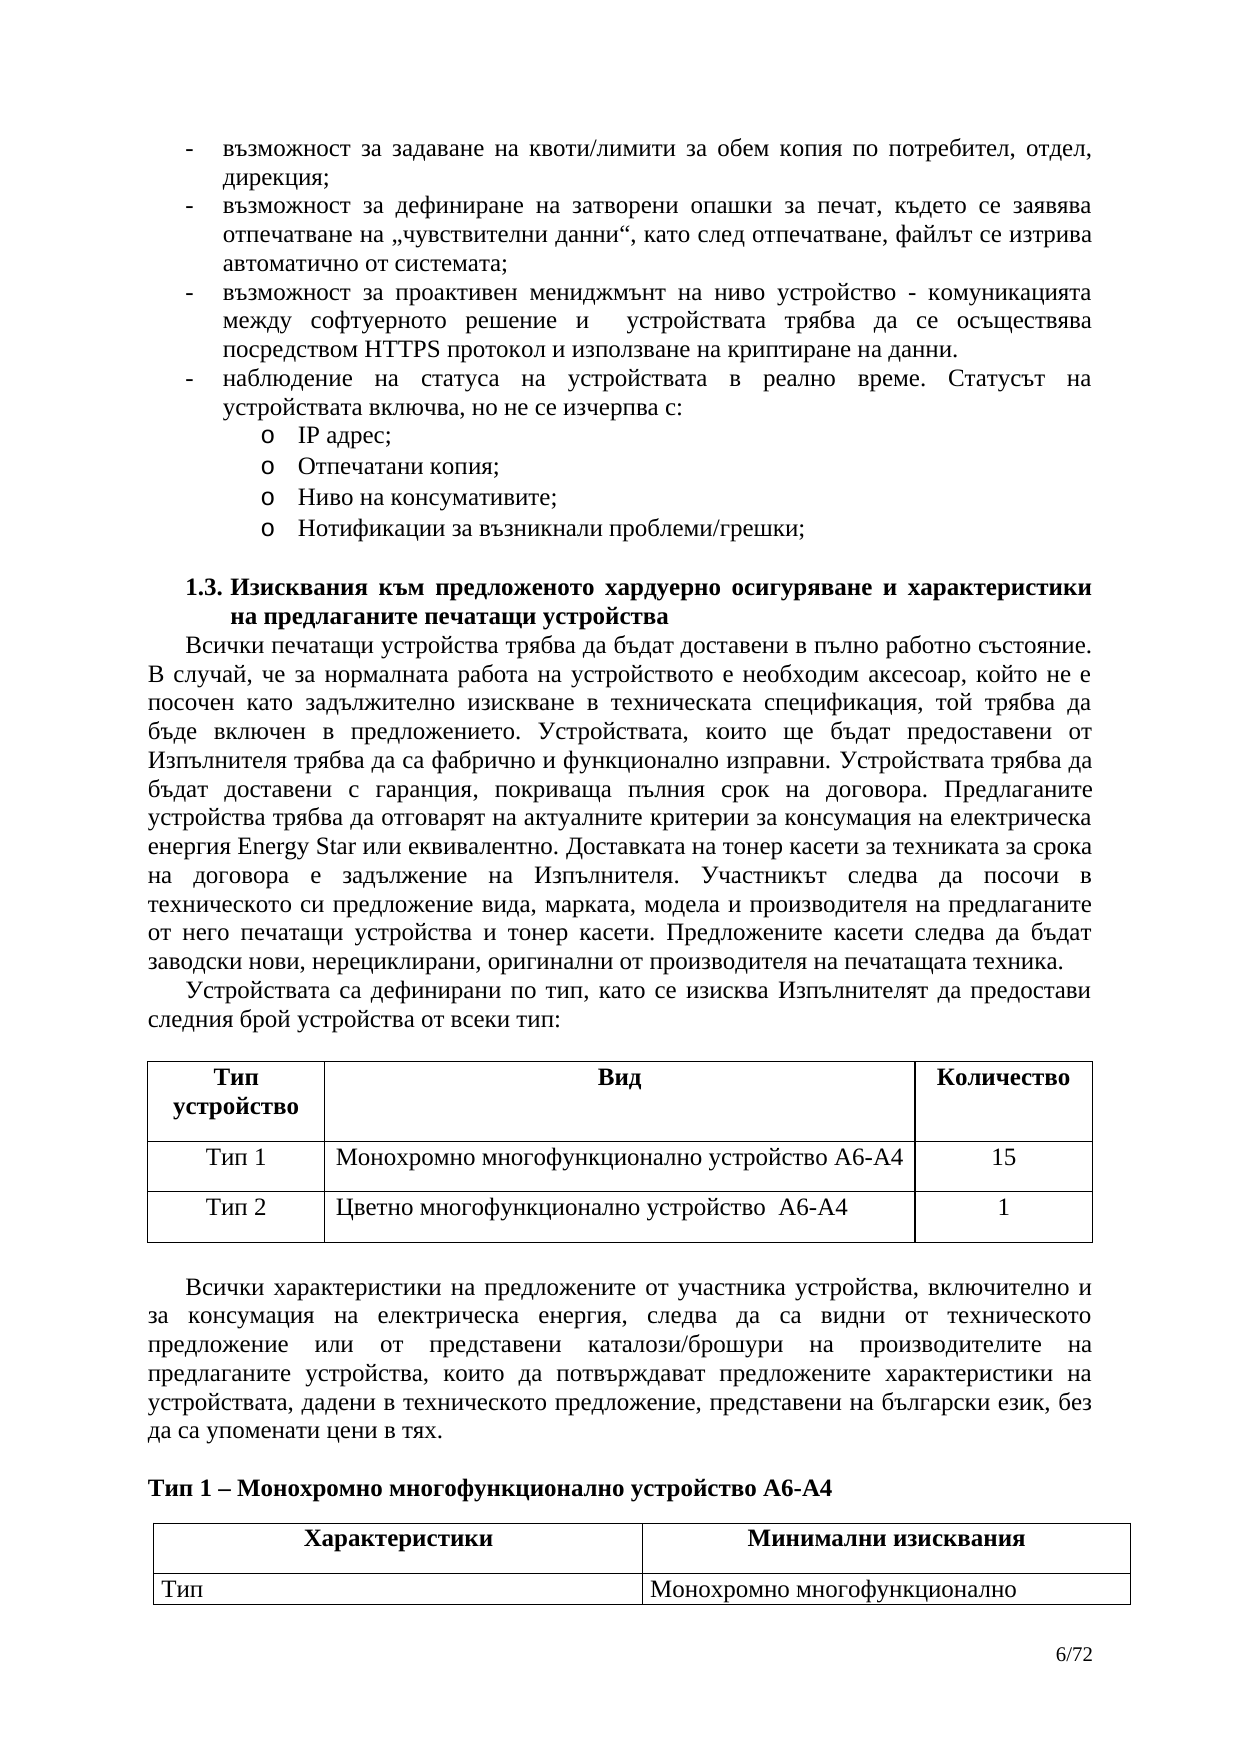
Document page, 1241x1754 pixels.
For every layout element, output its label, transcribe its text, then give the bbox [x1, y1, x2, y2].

list Изисквания към предложеното хардуерно осигуряване и характеристики на предлаганите печатащи устройства [185, 572, 1093, 630]
table_header Количество [916, 1062, 1092, 1141]
table_header Вид [325, 1062, 914, 1141]
list възможност за задаване на квоти/лимити за обем копия по потребител, отдел, дирекция; [185, 133, 1093, 190]
table_header Тип устройство [148, 1062, 324, 1141]
list възможност за проактивен мениджмънт на ниво устройство - комуникацията между софтуерното решение и устройствата трябва да се осъществява посредством HTTPS протокол и използване на криптиране на данни. [185, 277, 1093, 363]
table_cell Тип [154, 1574, 642, 1604]
table_cell Тип 2 [148, 1192, 324, 1242]
table_cell Монохромно многофункционално устройство А6-А4 [325, 1142, 914, 1191]
text Всички печатащи устройства трябва да бъдат доставени в пълно работно състояние. В случай, че за нормалната работа на устройството е необходим аксесоар, който не е посочен като задължително изискване в техническата спецификация, той трябва да бъде включен в предложението. Устройствата, които ще бъдат предоставени от Изпълнителя трябва да са фабрично и функционално изправни. Устройствата трябва да бъдат доставени с гаранция, покриваща пълния срок на договора. Предлаганите устройства трябва да отговарят на актуалните критерии за консумация на електрическа енергия Energy Star или еквивалентно. Доставката на тонер касети за техниката за срока на договора е задължение на Изпълнителя. Участникът следва да посочи в техническото си предложение вида, марката, модела и производителя на предлаганите от него печатащи устройства и тонер касети. Предложените касети следва да бъдат заводски нови, нерециклирани, оригинални от производителя на печатащата техника. [148, 630, 1093, 975]
text Тип 1 – Монохромно многофункционално устройство А6-А4 [148, 1473, 1093, 1502]
list Отпечатани копия; [260, 451, 1093, 482]
table_header Характеристики [154, 1524, 642, 1573]
list Нотификации за възникнали проблеми/грешки; [260, 513, 1093, 544]
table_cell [643, 1574, 1130, 1604]
list възможност за дефиниране на затворени опашки за печат, където се заявява отпечатване на „чувствителни данни“, като след отпечатване, файлът се изтрива автоматично от системата; [185, 190, 1093, 277]
table_cell 1 [916, 1192, 1092, 1242]
list IP адрес; [260, 420, 1093, 451]
table_header Минимални изисквания [643, 1524, 1130, 1573]
table_cell 15 [916, 1142, 1092, 1191]
table_cell Цветно многофункционално устройство А6-А4 [325, 1192, 914, 1242]
list наблюдение на статуса на устройствата в реално време. Статусът на устройствата включва, но не се изчерпва с: [185, 363, 1093, 420]
table_cell Тип 1 [148, 1142, 324, 1191]
list Ниво на консумативите; [260, 482, 1093, 513]
text Всички характеристики на предложените от участника устройства, включително и за консумация на електрическа енергия, следва да са видни от техническото предложение или от представени каталози/брошури на производителите на предлаганите устройства, които да потвърждават предложените характеристики на устройствата, дадени в техническото предложение, представени на български език, без да са упоменати цени в тях. [148, 1272, 1093, 1444]
text Устройствата са дефинирани по тип, като се изисква Изпълнителят да предостави следния брой устройства от всеки тип: [148, 975, 1093, 1032]
